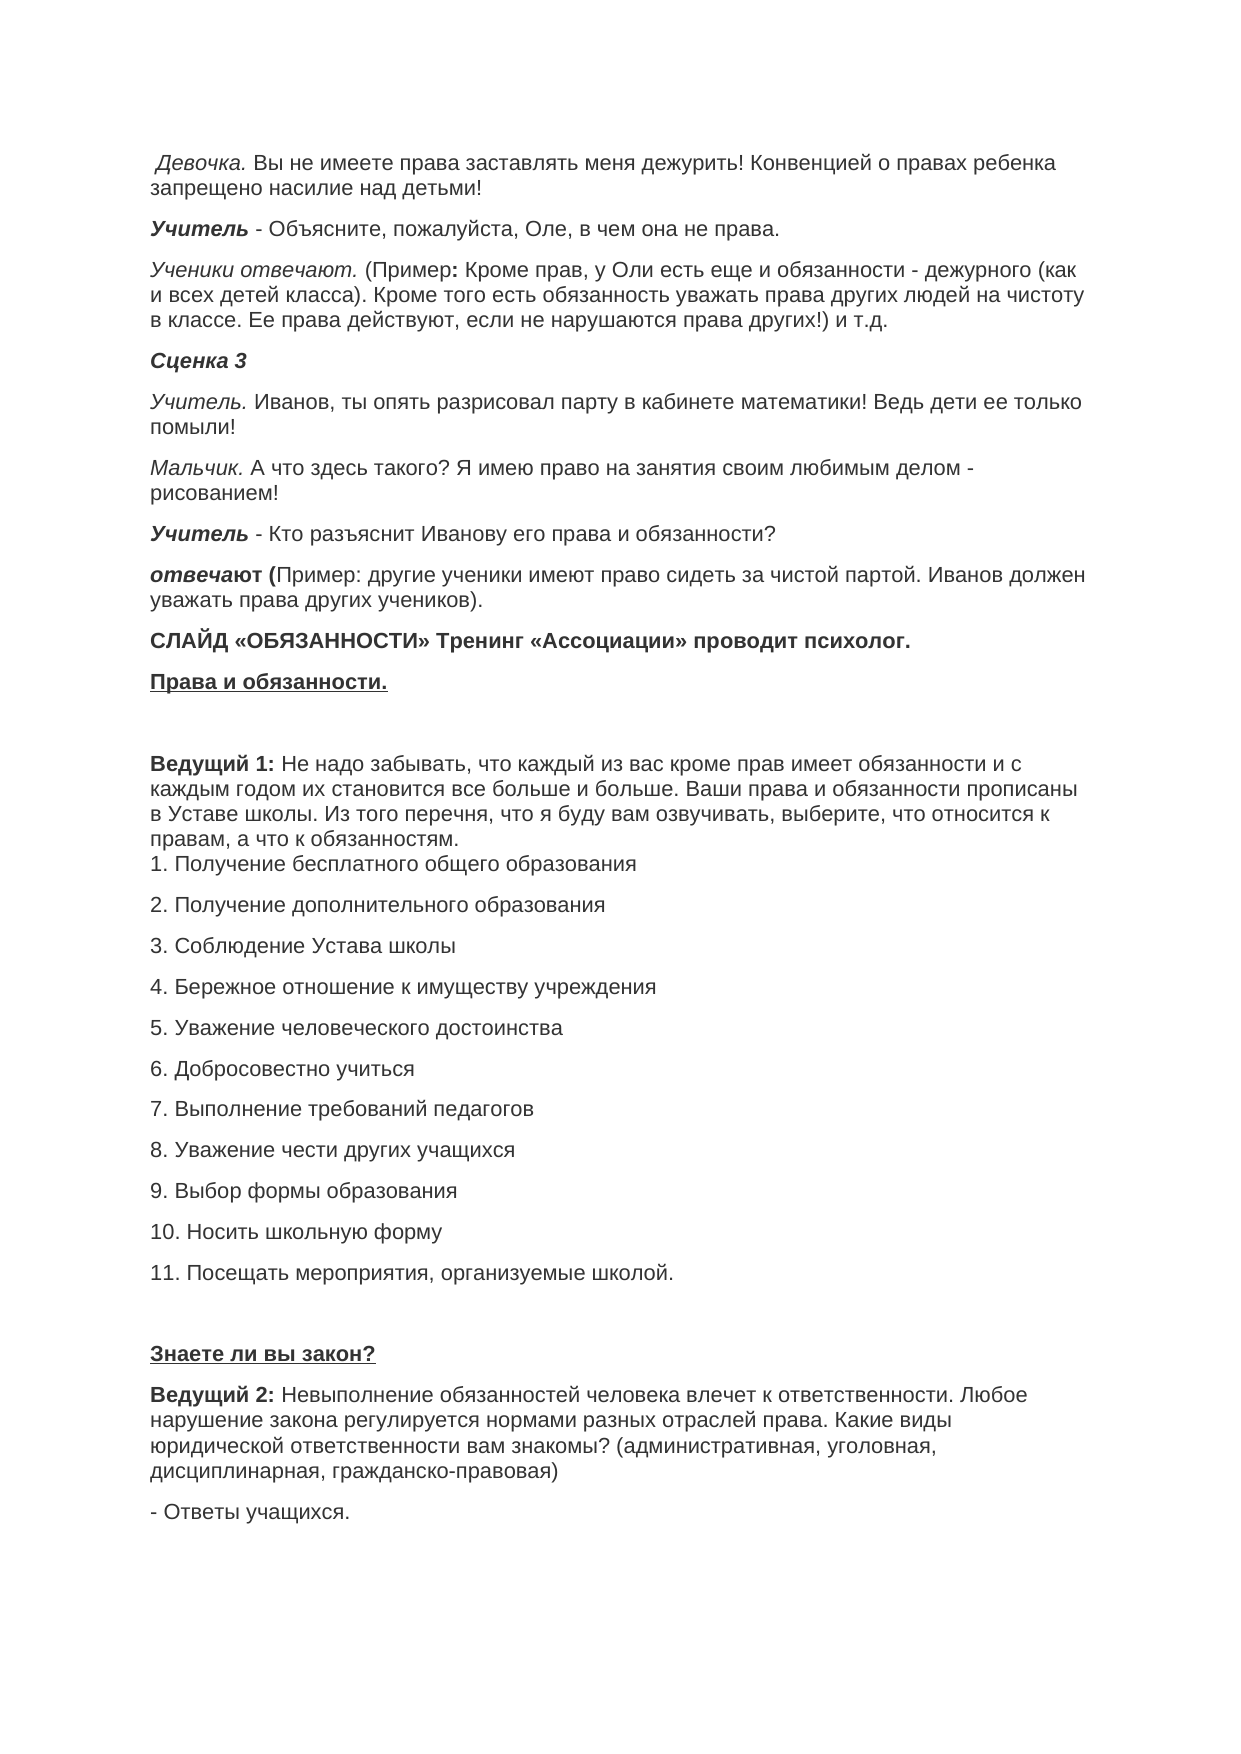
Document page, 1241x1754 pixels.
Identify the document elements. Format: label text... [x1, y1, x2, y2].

text 4. Бережное отношение к имуществу учреждения [150, 974, 1090, 999]
text 10. Носить школьную форму [150, 1219, 1090, 1244]
text 6. Добросовестно учиться [150, 1055, 1090, 1081]
text Мальчик. А что здесь такого? Я имею право на занятия своим любимым делом - рисованием! [150, 455, 1090, 505]
text Учитель - Кто разъяснит Иванову его права и обязанности? [150, 521, 1090, 546]
text 8. Уважение чести других учащихся [150, 1137, 1090, 1162]
text 7. Выполнение требований педагогов [150, 1096, 1090, 1121]
text 2. Получение дополнительного образования [150, 892, 1090, 917]
text Учитель - Объясните, пожалуйста, Оле, в чем она не права. [150, 216, 1090, 241]
text 11. Посещать мероприятия, организуемые школой. [150, 1259, 1090, 1285]
text Учитель. Иванов, ты опять разрисовал парту в кабинете математики! Ведь дети ее только помыли! [150, 389, 1090, 439]
text Девочка. Вы не имеете права заставлять меня дежурить! Конвенцией о правах ребенка запрещено насилие над детьми! [150, 150, 1090, 200]
text Ведущий 2: Невыполнение обязанностей человека влечет к ответственности. Любое нарушение закона регулируется нормами разных отраслей права. Какие виды юридической ответственности вам знакомы? (административная, уголовная, дисциплинарная, гражданско-правовая) [150, 1382, 1090, 1483]
text 3. Соблюдение Устава школы [150, 933, 1090, 958]
text СЛАЙД «ОБЯЗАННОСТИ» Тренинг «Ассоциации» проводит психолог. [150, 628, 1090, 653]
text 5. Уважение человеческого достоинства [150, 1014, 1090, 1040]
text - Ответы учащихся. [150, 1498, 1090, 1524]
text Ученики отвечают. (Пример: Кроме прав, у Оли есть еще и обязанности - дежурного (как и всех детей класса). Кроме того есть обязанность уважать права других людей на чистоту в классе. Ее права действуют, если не нарушаются права других!) и т.д. [150, 257, 1090, 332]
text Знаете ли вы закон? [150, 1341, 1090, 1366]
text Права и обязанности. [150, 669, 1090, 694]
text Ведущий 1: Не надо забывать, что каждый из вас кроме прав имеет обязанности и с каждым годом их становится все больше и больше. Ваши права и обязанности прописаны в Уставе школы. Из того перечня, что я буду вам озвучивать, выберите, что относится к правам, а что к обязанностям. 1. Получение бесплатного общего образования [150, 750, 1090, 876]
text отвечают (Пример: другие ученики имеют право сидеть за чистой партой. Иванов должен уважать права других учеников). [150, 562, 1090, 612]
text 9. Выбор формы образования [150, 1178, 1090, 1203]
text Сценка 3 [150, 348, 1090, 373]
